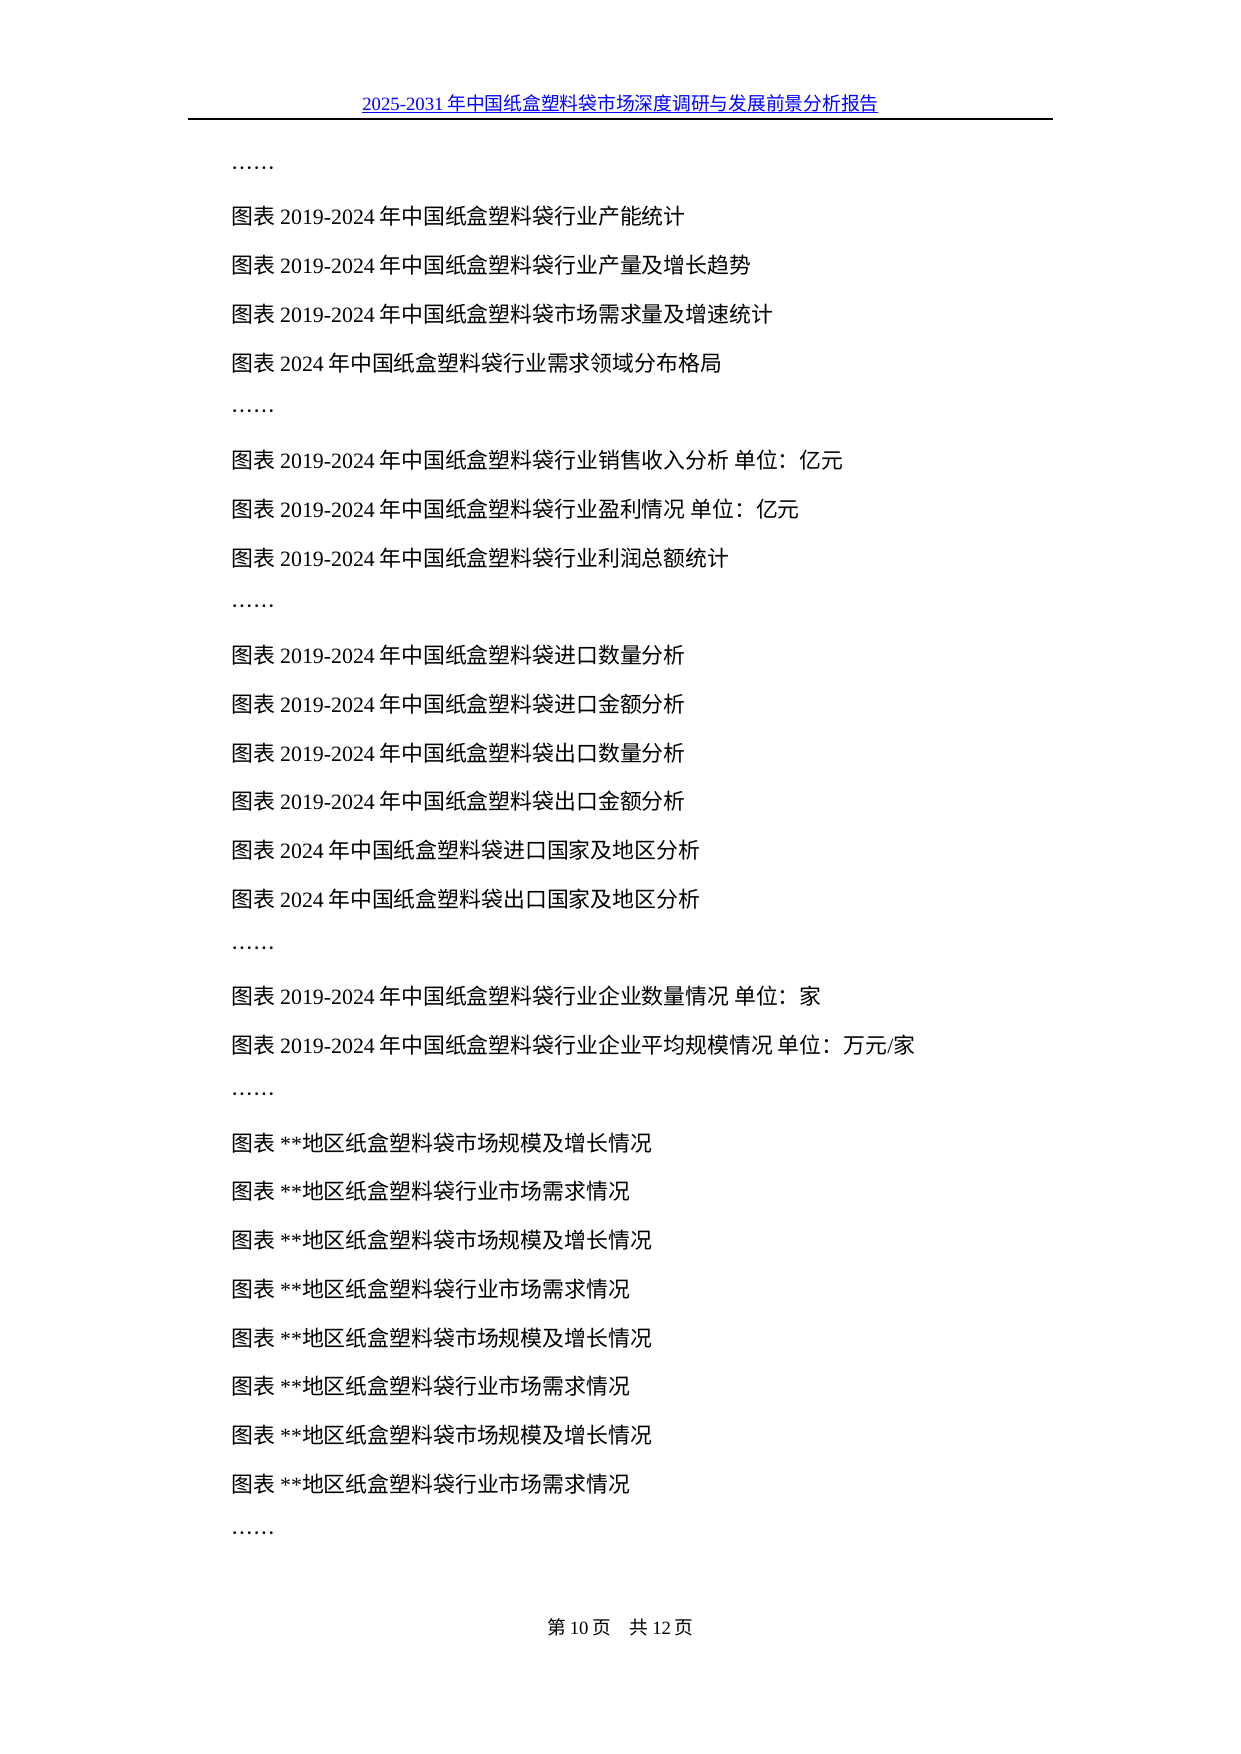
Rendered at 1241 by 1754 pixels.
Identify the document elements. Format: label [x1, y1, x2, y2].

text [187, 150, 1053, 1548]
